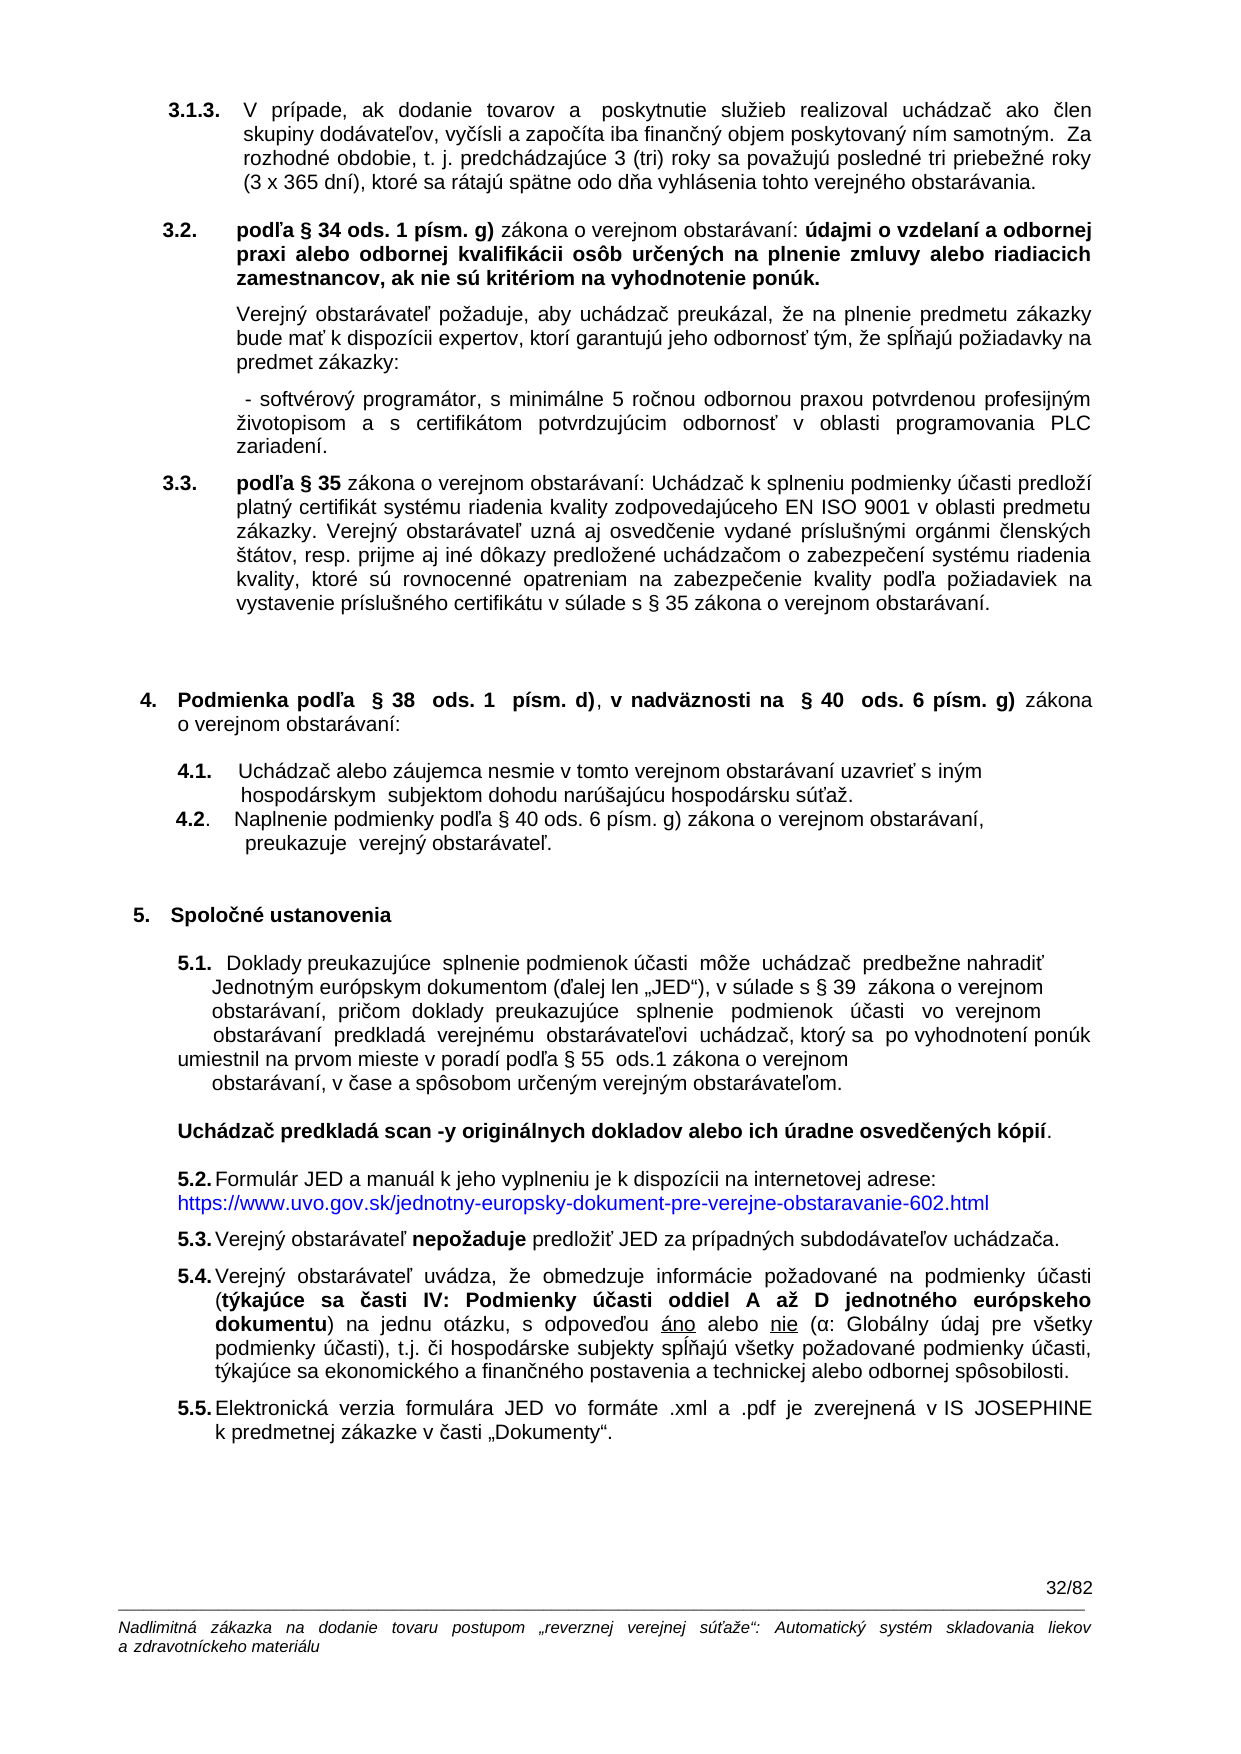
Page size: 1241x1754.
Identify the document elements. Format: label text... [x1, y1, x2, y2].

text preukazuje verejný obstarávateľ. [118, 831, 1092, 855]
list V prípade, ak dodanie tovarov a poskytnutie služieb realizoval uchádzač ako člen skupiny dodávateľov, vyčísli a započíta iba finančný objem poskytovaný ním samotným. Za rozhodné obdobie, t. j. predchádzajúce 3 (tri) roky sa považujú posledné tri priebežné roky (3 x 365 dní), ktoré sa rátajú spätne odo dňa vyhlásenia tohto verejného obstarávania. [168, 98, 1092, 194]
text hospodárskym subjektom dohodu narúšajúcu hospodársku súťaž. [177, 783, 1092, 807]
list Podmienka podľa § 38 ods. 1 písm. d), v nadväznosti na § 40 ods. 6 písm. g) zákona o verejnom obstarávaní: [140, 687, 1092, 735]
text obstarávaní predkladá verejnému obstarávateľovi uchádzač, ktorý sa po vyhodnotení ponúk umiestnil na prvom mieste v poradí podľa § 55 ods.1 zákona o verejnom [177, 1023, 1092, 1071]
text Uchádzač predkladá scan -y originálnych dokladov alebo ich úradne osvedčených kópií. [177, 1119, 1092, 1143]
list podľa § 35 zákona o verejnom obstarávaní: Uchádzač k splneniu podmienky účasti predloží platný certifikát systému riadenia kvality zodpovedajúceho EN ISO 9001 v oblasti predmetu zákazky. Verejný obstarávateľ uzná aj osvedčenie vydané príslušnými orgánmi členských štátov, resp. prijme aj iné dôkazy predložené uchádzačom o zabezpečení systému riadenia kvality, ktoré sú rovnocenné opatreniam na zabezpečenie kvality podľa požiadaviek na vystavenie príslušného certifikátu v súlade s § 35 zákona o verejnom obstarávaní. [162, 471, 1092, 614]
list Formulár JED a manuál k jeho vyplneniu je k dispozícii na internetovej adrese: [177, 1167, 1092, 1191]
list Uchádzač alebo záujemca nesmie v tomto verejnom obstarávaní uzavrieť s iným [177, 759, 1092, 783]
list Verejný obstarávateľ uvádza, že obmedzuje informácie požadované na podmienky účasti (týkajúce sa časti IV: Podmienky účasti oddiel A až D jednotného európskeho dokumentu) na jednu otázku, s odpoveďou áno alebo nie (α: Globálny údaj pre všetky podmienky účasti), t.j. či hospodárske subjekty spĺňajú všetky požadované podmienky účasti, týkajúce sa ekonomického a finančného postavenia a technickej alebo odbornej spôsobilosti. [177, 1263, 1092, 1383]
list Elektronická verzia formulára JED vo formáte .xml a .pdf je zverejnená v IS JOSEPHINE k predmetnej zákazke v časti „Dokumenty“. [177, 1396, 1092, 1444]
list Verejný obstarávateľ nepožaduje predložiť JED za prípadných subdodávateľov uchádzača. [177, 1227, 1092, 1251]
list podľa § 34 ods. 1 písm. g) zákona o verejnom obstarávaní: údajmi o vzdelaní a odbornej praxi alebo odbornej kvalifikácii osôb určených na plnenie zmluvy alebo riadiacich zamestnancov, ak nie sú kritériom na vyhodnotenie ponúk. [162, 218, 1092, 289]
list Verejný obstarávateľ požaduje, aby uchádzač preukázal, že na plnenie predmetu zákazky bude mať k dispozícii expertov, ktorí garantujú jeho odbornosť tým, že spĺňajú požiadavky na predmet zákazky: [236, 302, 1092, 374]
text obstarávaní, v čase a spôsobom určeným verejným obstarávateľom. [177, 1071, 1092, 1095]
list Spoločné ustanovenia [133, 903, 1092, 927]
text obstarávaní, pričom doklady preukazujúce splnenie podmienok účasti vo verejnom [177, 999, 1092, 1023]
text 4.2. Naplnenie podmienky podľa § 40 ods. 6 písm. g) zákona o verejnom obstarávaní, [118, 807, 1092, 831]
list Doklady preukazujúce splnenie podmienok účasti môže uchádzač predbežne nahradiť [177, 951, 1092, 975]
text https://www.uvo.gov.sk/jednotny-europsky-dokument-pre-verejne-obstaravanie-602.html [118, 1191, 1092, 1214]
list - softvérový programátor, s minimálne 5 ročnou odbornou praxou potvrdenou profesijným životopisom a s certifikátom potvrdzujúcim odbornosť v oblasti programovania PLC zariadení. [236, 386, 1092, 458]
text Jednotným európskym dokumentom (ďalej len „JED“), v súlade s § 39 zákona o verejnom [177, 975, 1092, 999]
